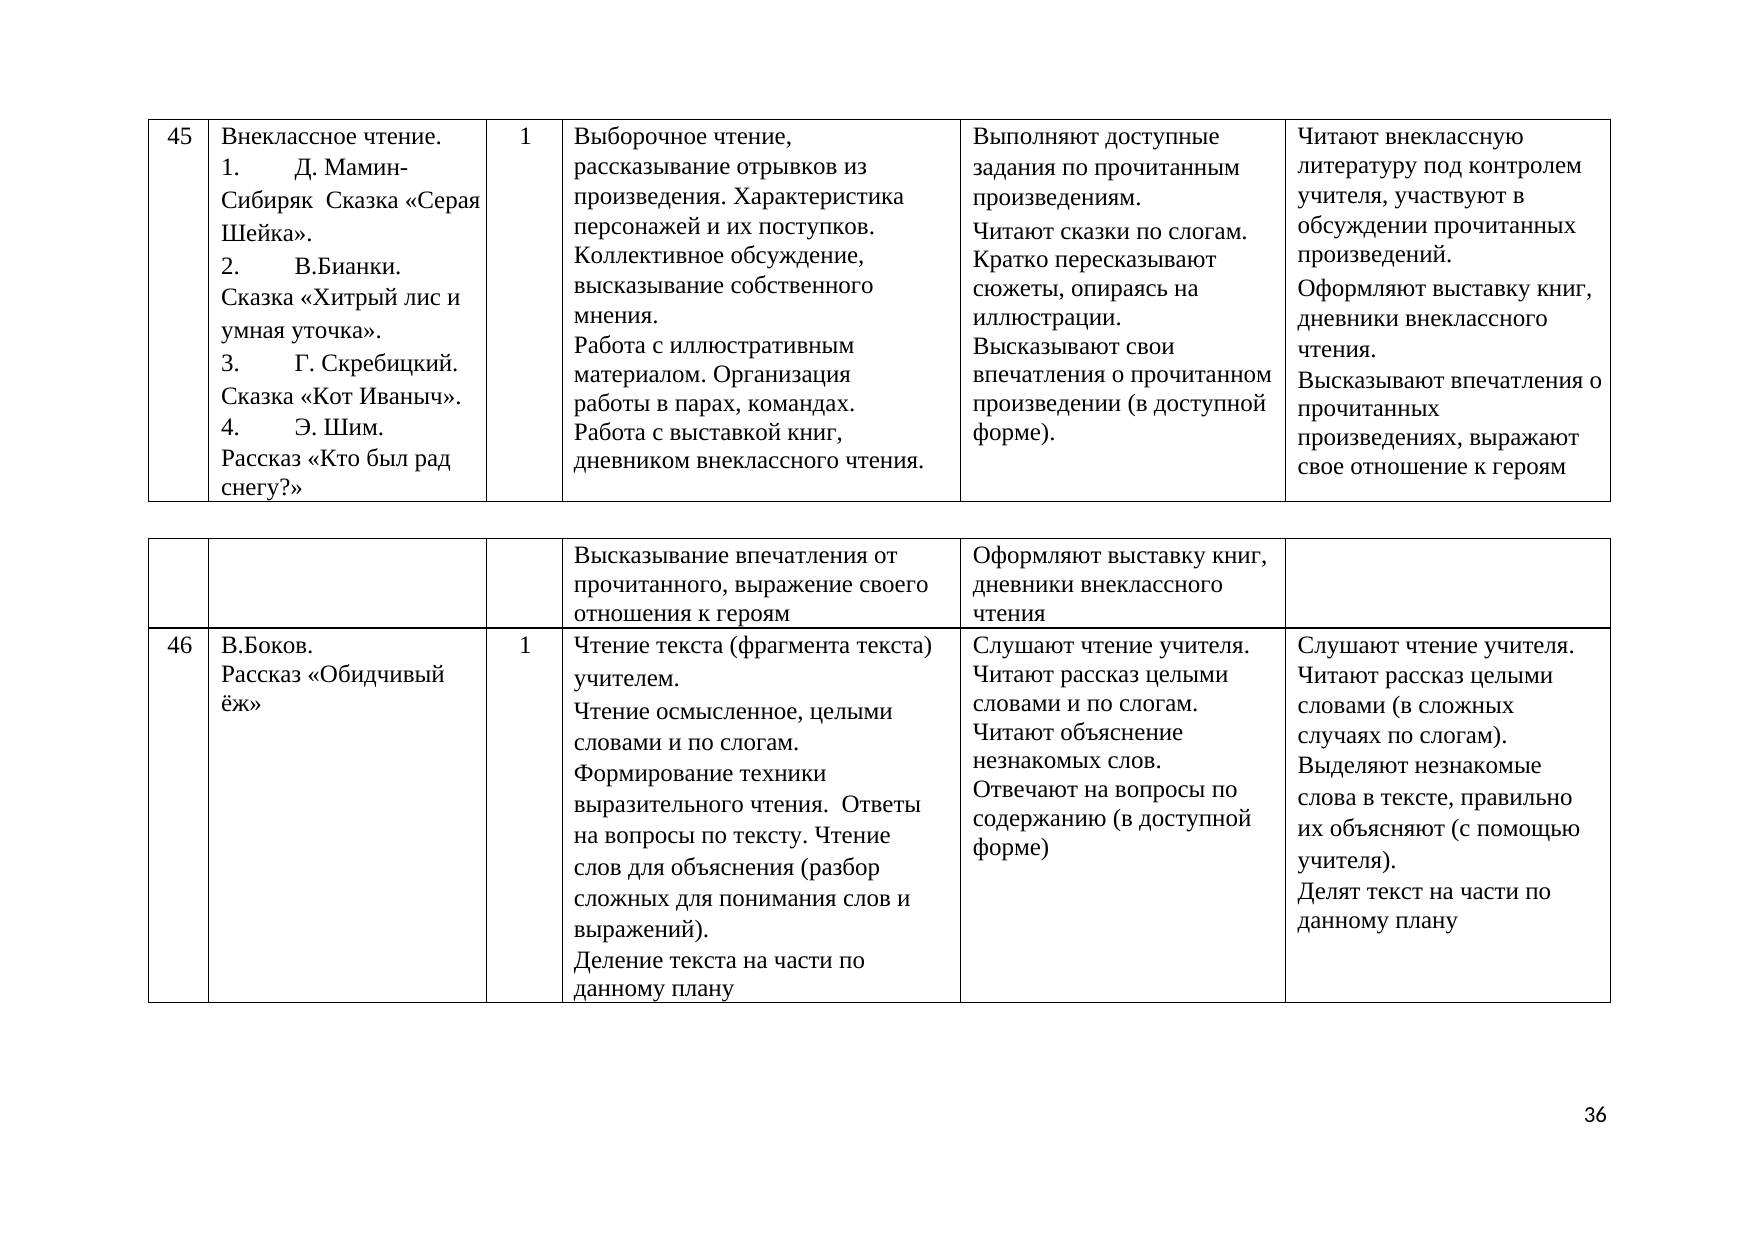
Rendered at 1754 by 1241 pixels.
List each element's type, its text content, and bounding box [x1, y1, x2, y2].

table_header [209, 539, 486, 627]
table_cell Читают внеклассную литературу под контролем учителя, участвуют в обсуждении прочитанных произведений. Оформляют выставку книг, дневники внеклассного чтения. Высказывают впечатления о прочитанных произведениях, выражают свое отношение к героям [1286, 120, 1610, 501]
table_header [487, 539, 562, 627]
table_cell Выполняют доступные задания по прочитанным произведениям. Читают сказки по слогам. Кратко пересказывают сюжеты, опираясь на иллюстрации. Высказывают свои впечатления о прочитанном произведении (в доступной форме). [961, 120, 1285, 501]
table_cell 1 [487, 629, 562, 1002]
table_cell 1 [487, 120, 562, 501]
table_cell Внеклассное чтение. Д. Мамин-Сибиряк Сказка «Серая Шейка». В.Бианки. Сказка «Хитрый лис и умная уточка». Г. Скребицкий. Сказка «Кот Иваныч». Э. Шим. Рассказ «Кто был рад снегу?» [209, 120, 486, 501]
table_header Высказывание впечатления от прочитанного, выражение своего отношения к героям [563, 539, 960, 627]
table_cell Слушают чтение учителя. Читают рассказ целыми словами и по слогам. Читают объяснение незнакомых слов. Отвечают на вопросы по содержанию (в доступной форме) [961, 629, 1285, 1002]
table_cell Выборочное чтение, рассказывание отрывков из произведения. Характеристика персонажей и их поступков. Коллективное обсуждение, высказывание собственного мнения. Работа с иллюстративным материалом. Организация работы в парах, командах. Работа с выставкой книг, дневником внеклассного чтения. [563, 120, 960, 501]
table_header [1286, 539, 1610, 627]
table_cell В.Боков. Рассказ «Обидчивый ёж» [209, 629, 486, 1002]
table_cell 45 [149, 120, 208, 501]
table_cell 46 [149, 629, 208, 1002]
table_header Оформляют выставку книг, дневники внеклассного чтения [961, 539, 1285, 627]
table_cell Слушают чтение учителя. Читают рассказ целыми словами (в сложных случаях по слогам). Выделяют незнакомые слова в тексте, правильно их объясняют (с помощью учителя). Делят текст на части по данному плану [1286, 629, 1610, 1002]
table_cell Чтение текста (фрагмента текста) учителем. Чтение осмысленное, целыми словами и по слогам. Формирование техники выразительного чтения. Ответы на вопросы по тексту. Чтение слов для объяснения (разбор сложных для понимания слов и выражений). Деление текста на части по данному плану [563, 629, 960, 1002]
table_header [149, 539, 208, 627]
